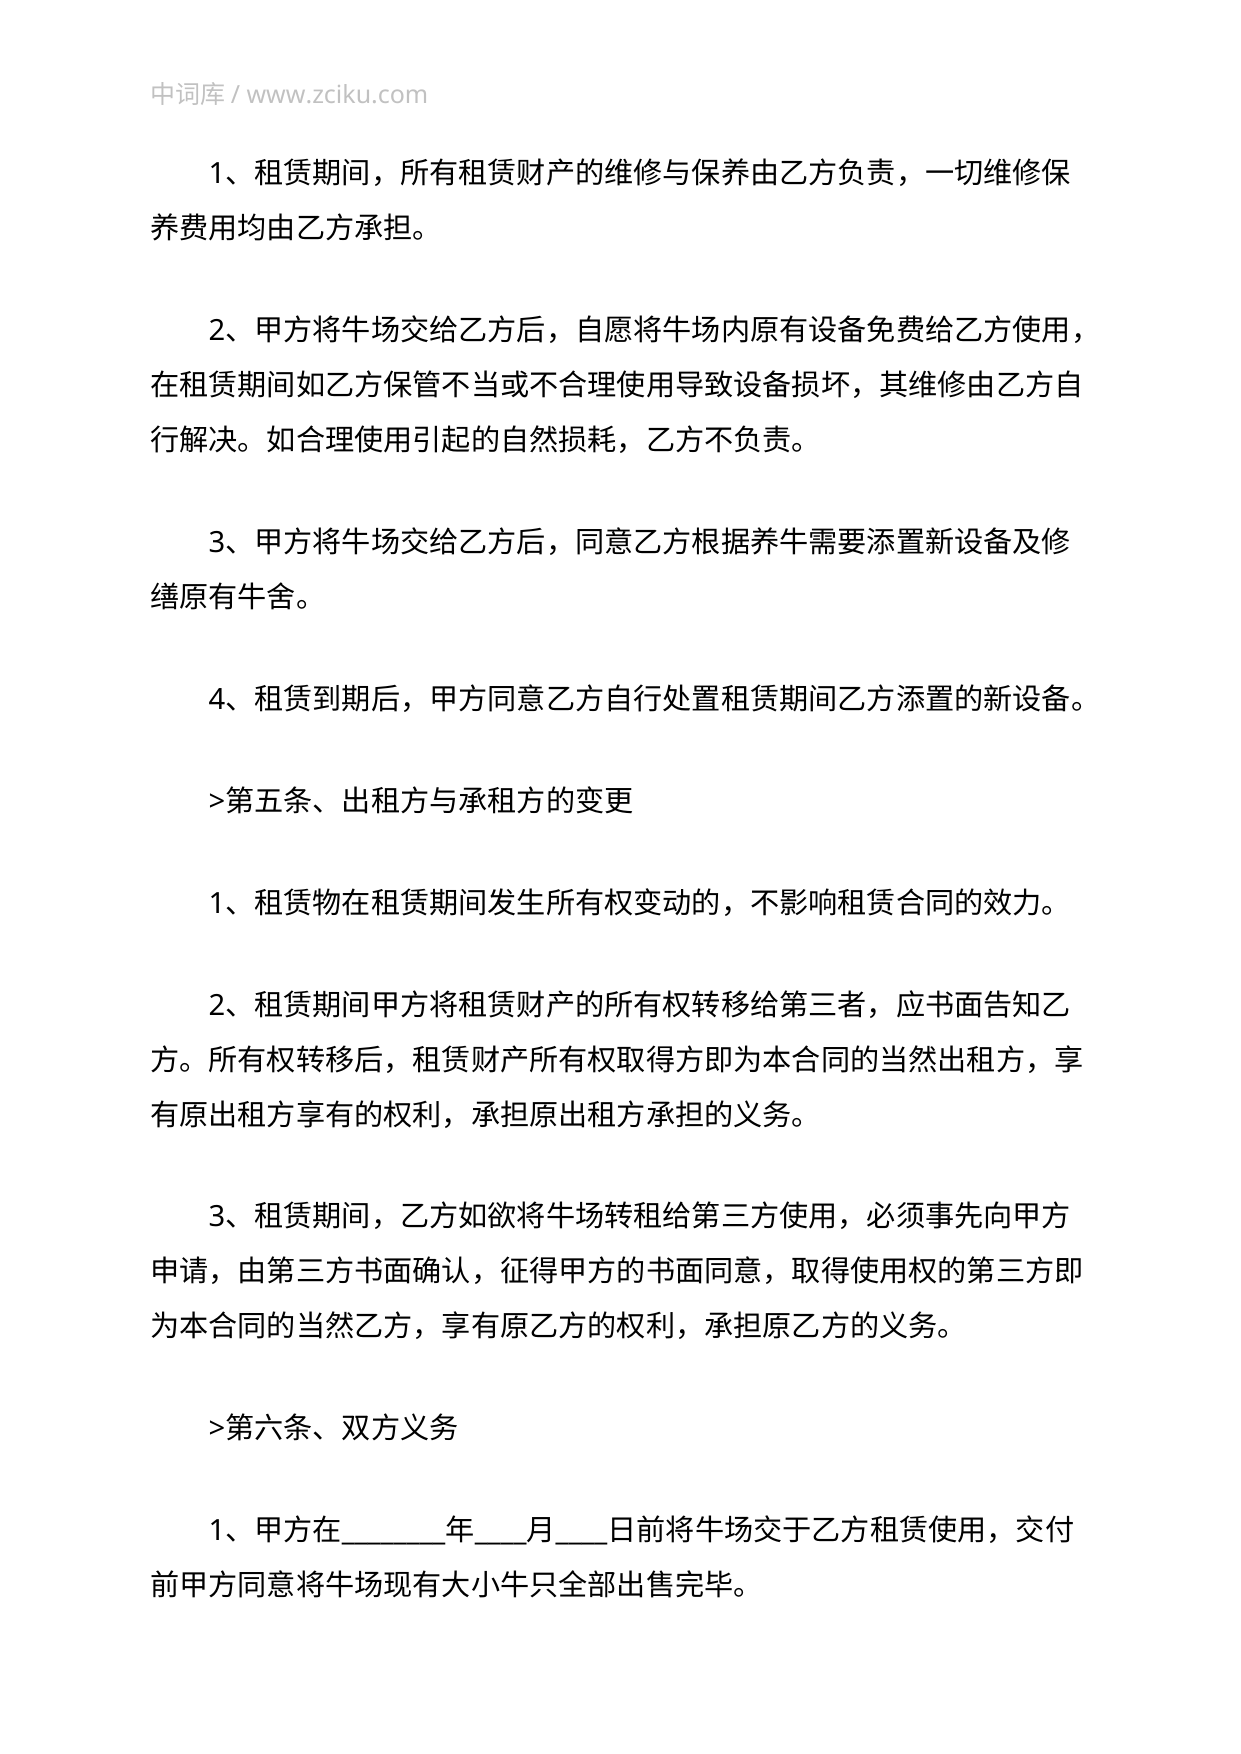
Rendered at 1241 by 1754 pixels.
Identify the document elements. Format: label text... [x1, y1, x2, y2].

text >第五条、出租方与承租方的变更 [150, 777, 1090, 819]
text >第六条、双方义务 [150, 1404, 1090, 1447]
text 2、甲方将牛场交给乙方后，自愿将牛场内原有设备免费给乙方使用，在租赁期间如乙方保管不当或不合理使用导致设备损坏，其维修由乙方自行解决。如合理使用引起的自然损耗，乙方不负责。 [150, 307, 1090, 459]
text 4、租赁到期后，甲方同意乙方自行处置租赁期间乙方添置的新设备。 [150, 675, 1090, 718]
text 3、租赁期间，乙方如欲将牛场转租给第三方使用，必须事先向甲方申请，由第三方书面确认，征得甲方的书面同意，取得使用权的第三方即为本合同的当然乙方，享有原乙方的权利，承担原乙方的义务。 [150, 1193, 1090, 1345]
text 1、甲方在________年____月____日前将牛场交于乙方租赁使用，交付前甲方同意将牛场现有大小牛只全部出售完毕。 [150, 1506, 1090, 1604]
text 2、租赁期间甲方将租赁财产的所有权转移给第三者，应书面告知乙方。所有权转移后，租赁财产所有权取得方即为本合同的当然出租方，享有原出租方享有的权利，承担原出租方承担的义务。 [150, 981, 1090, 1133]
text 1、租赁期间，所有租赁财产的维修与保养由乙方负责，一切维修保养费用均由乙方承担。 [150, 150, 1090, 247]
text 1、租赁物在租赁期间发生所有权变动的，不影响租赁合同的效力。 [150, 879, 1090, 922]
text 3、甲方将牛场交给乙方后，同意乙方根据养牛需要添置新设备及修缮原有牛舍。 [150, 518, 1090, 616]
